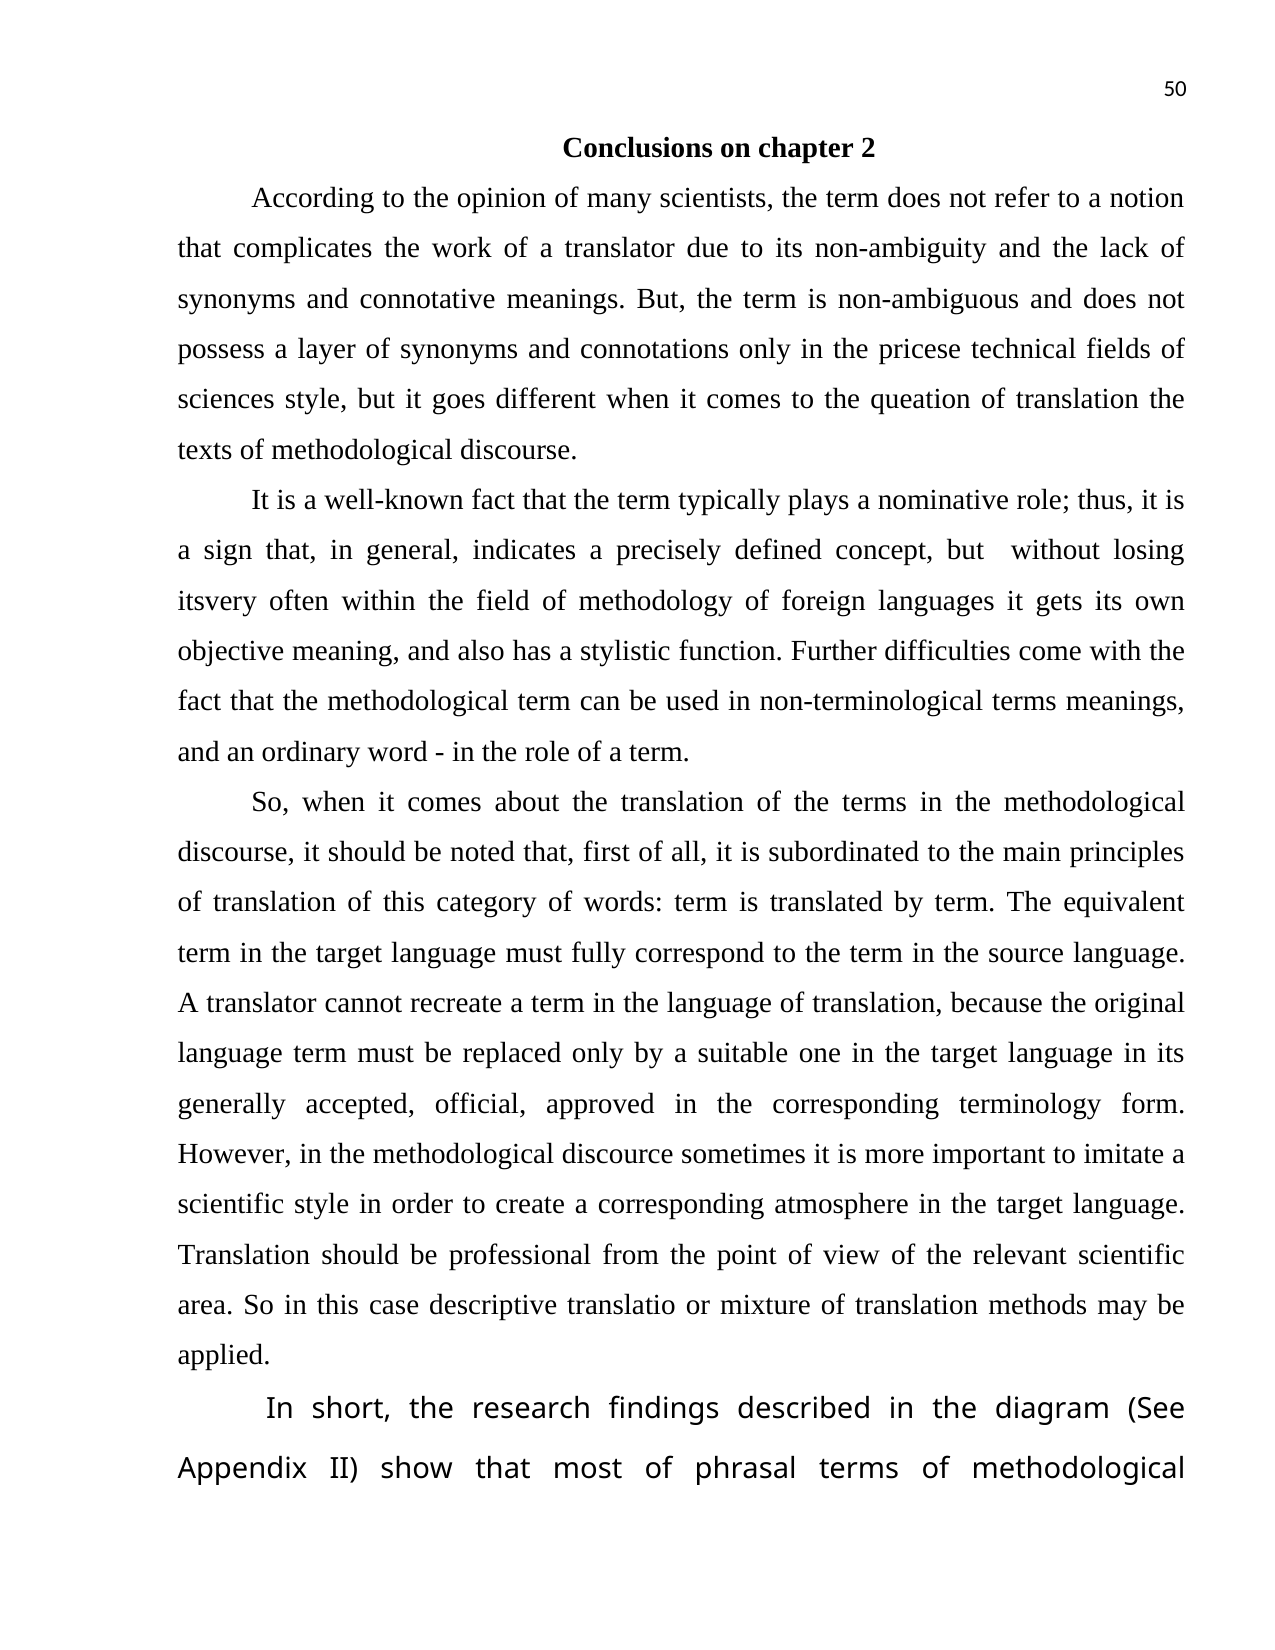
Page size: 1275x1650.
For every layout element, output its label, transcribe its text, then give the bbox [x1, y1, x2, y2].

text Conclusions on chapter 2 [177, 130, 1186, 163]
text So, when it comes about the translation of the terms in the methodological discourse, it should be noted that, first of all, it is subordinated to the main principles of translation of this category of words: term is translated by term. The equivalent term in the target language must fully correspond to the term in the source language. A translator cannot recreate a term in the language of translation, because the original language term must be replaced only by a suitable one in the target language in its generally accepted, official, approved in the corresponding terminology form. However, in the methodological discource sometimes it is more important to imitate a scientific style in order to create a corresponding atmosphere in the target language. Translation should be professional from the point of view of the relevant scientific area. So in this case descriptive translatio or mixture of translation methods may be applied. [177, 784, 1186, 1371]
text It is a well-known fact that the term typically plays a nominative role; thus, it is a sign that, in general, indicates a precisely defined concept, but without losing itsvery often within the field of methodology of foreign languages it gets its own objective meaning, and also has a stylistic function. Further difficulties come with the fact that the methodological term can be used in non-terminological terms meanings, and an ordinary word - in the role of a term. [177, 482, 1186, 767]
text According to the opinion of many scientists, the term does not refer to a notion that complicates the work of a translator due to its non-ambiguity and the lack of synonyms and connotative meanings. But, the term is non-ambiguous and does not possess a layer of synonyms and connotations only in the pricese technical fields of sciences style, but it goes different when it comes to the queation of translation the texts of methodological discourse. [177, 180, 1186, 465]
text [177, 1388, 1186, 1487]
